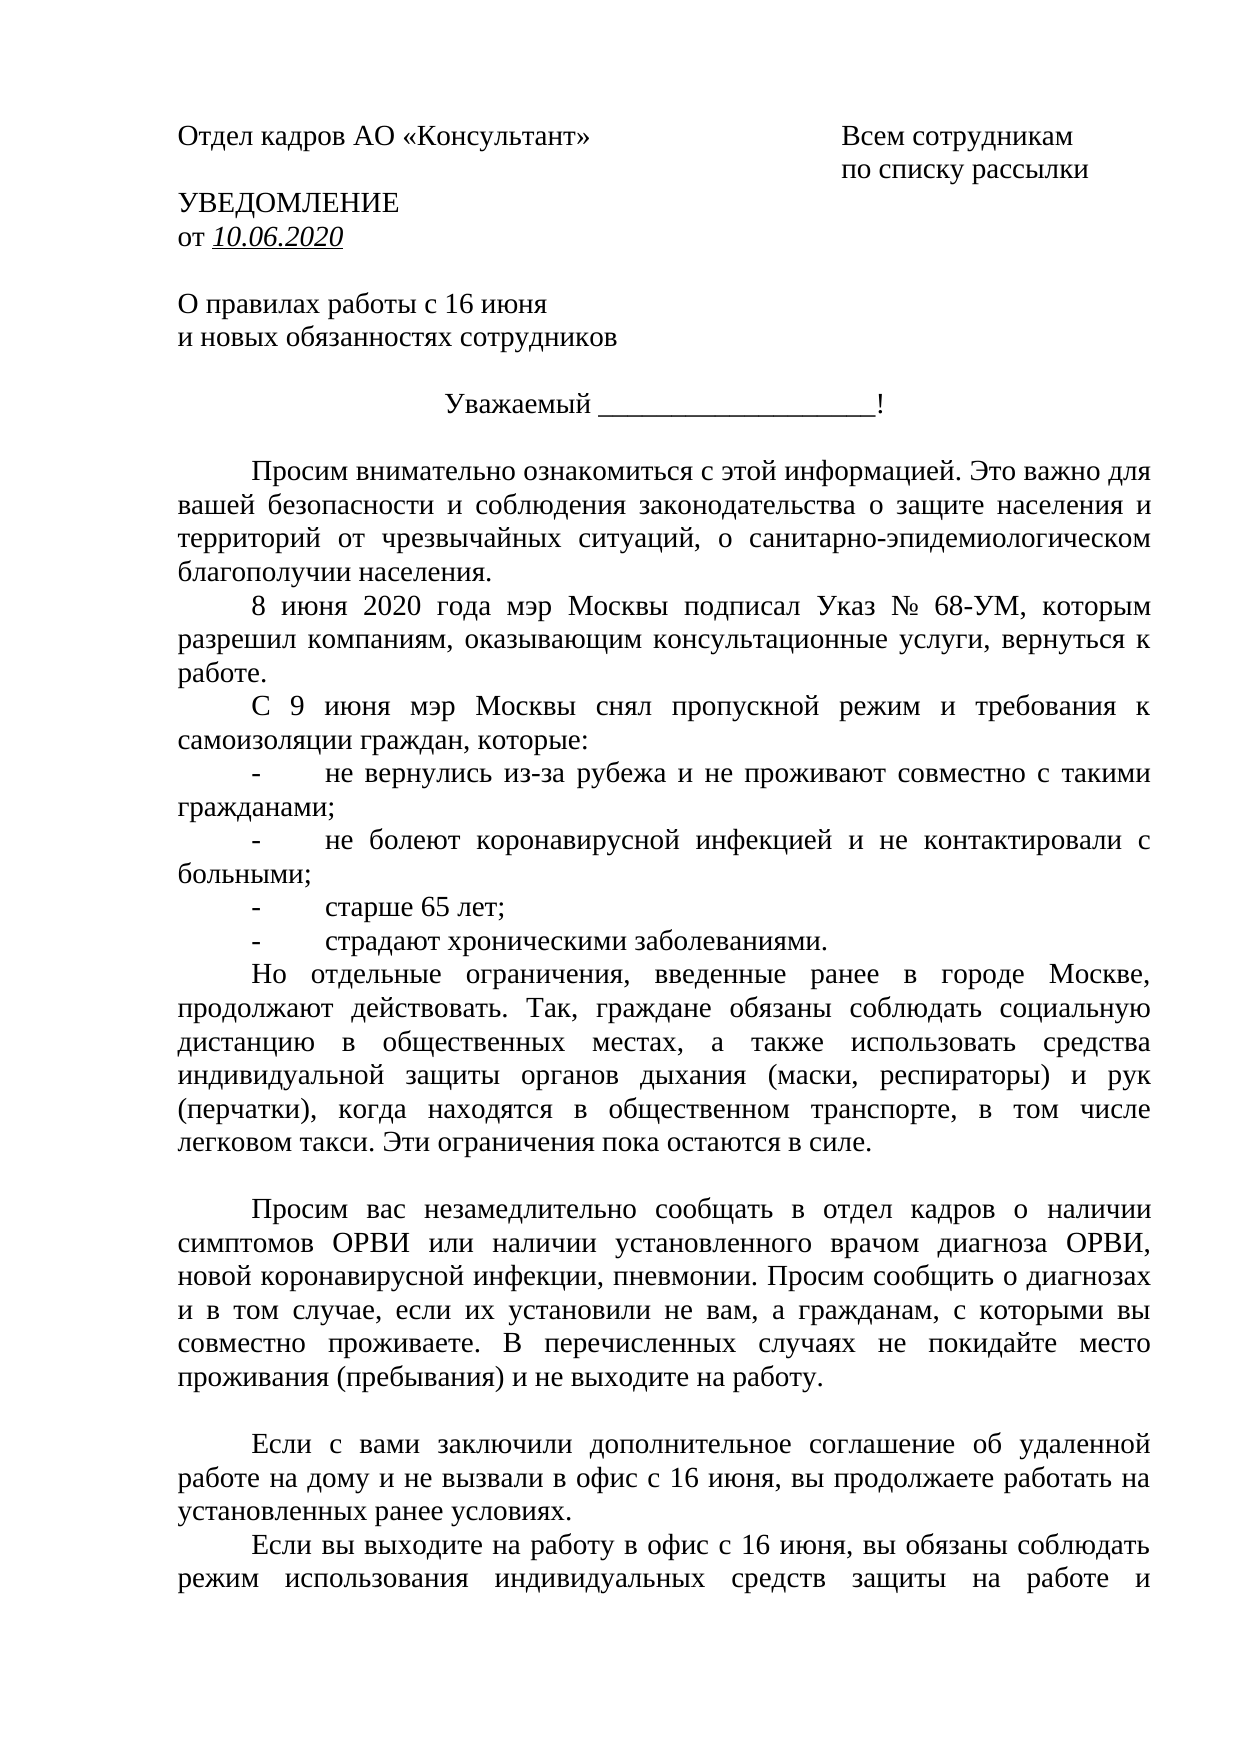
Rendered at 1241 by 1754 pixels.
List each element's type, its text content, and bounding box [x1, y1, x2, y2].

text Отдел кадров АО «Консультант» Всем сотрудникам [177, 118, 1152, 152]
text - не болеют коронавирусной инфекцией и не контактировали с больными; [177, 822, 1152, 889]
text Если с вами заключили дополнительное соглашение об удаленной работе на дому и не вызвали в офис с 16 июня, вы продолжаете работать на установленных ранее условиях. [177, 1426, 1152, 1527]
text С 9 июня мэр Москвы снял пропускной режим и требования к самоизоляции граждан, которые: [177, 688, 1152, 755]
text и новых обязанностях сотрудников [177, 319, 1152, 353]
text Уважаемый ___________________! [177, 386, 1152, 420]
text по списку рассылки [177, 152, 1152, 185]
text - старше 65 лет; [177, 889, 1152, 923]
text Просим вас незамедлительно сообщать в отдел кадров о наличии симптомов ОРВИ или наличии установленного врачом диагноза ОРВИ, новой коронавирусной инфекции, пневмонии. Просим сообщить о диагнозах и в том случае, если их установили не вам, а гражданам, с которыми вы совместно проживаете. В перечисленных случаях не покидайте место проживания (пребывания) и не выходите на работу. [177, 1191, 1152, 1393]
text от 10.06.2020 [177, 219, 1152, 252]
text Просим внимательно ознакомиться с этой информацией. Это важно для вашей безопасности и соблюдения законодательства о защите населения и территорий от чрезвычайных ситуаций, о санитарно-эпидемиологическом благополучии населения. [177, 453, 1152, 588]
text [177, 1527, 1152, 1594]
text О правилах работы с 16 июня [177, 286, 1152, 319]
text - страдают хроническими заболеваниями. [177, 923, 1152, 957]
text - не вернулись из-за рубежа и не проживают совместно с такими гражданами; [177, 755, 1152, 822]
text 8 июня 2020 года мэр Москвы подписал Указ № 68-УМ, которым разрешил компаниям, оказывающим консультационные услуги, вернуться к работе. [177, 588, 1152, 688]
text Но отдельные ограничения, введенные ранее в городе Москве, продолжают действовать. Так, граждане обязаны соблюдать социальную дистанцию в общественных местах, а также использовать средства индивидуальной защиты органов дыхания (маски, респираторы) и рук (перчатки), когда находятся в общественном транспорте, в том числе легковом такси. Эти ограничения пока остаются в силе. [177, 957, 1152, 1158]
text УВЕДОМЛЕНИЕ [177, 185, 1152, 219]
